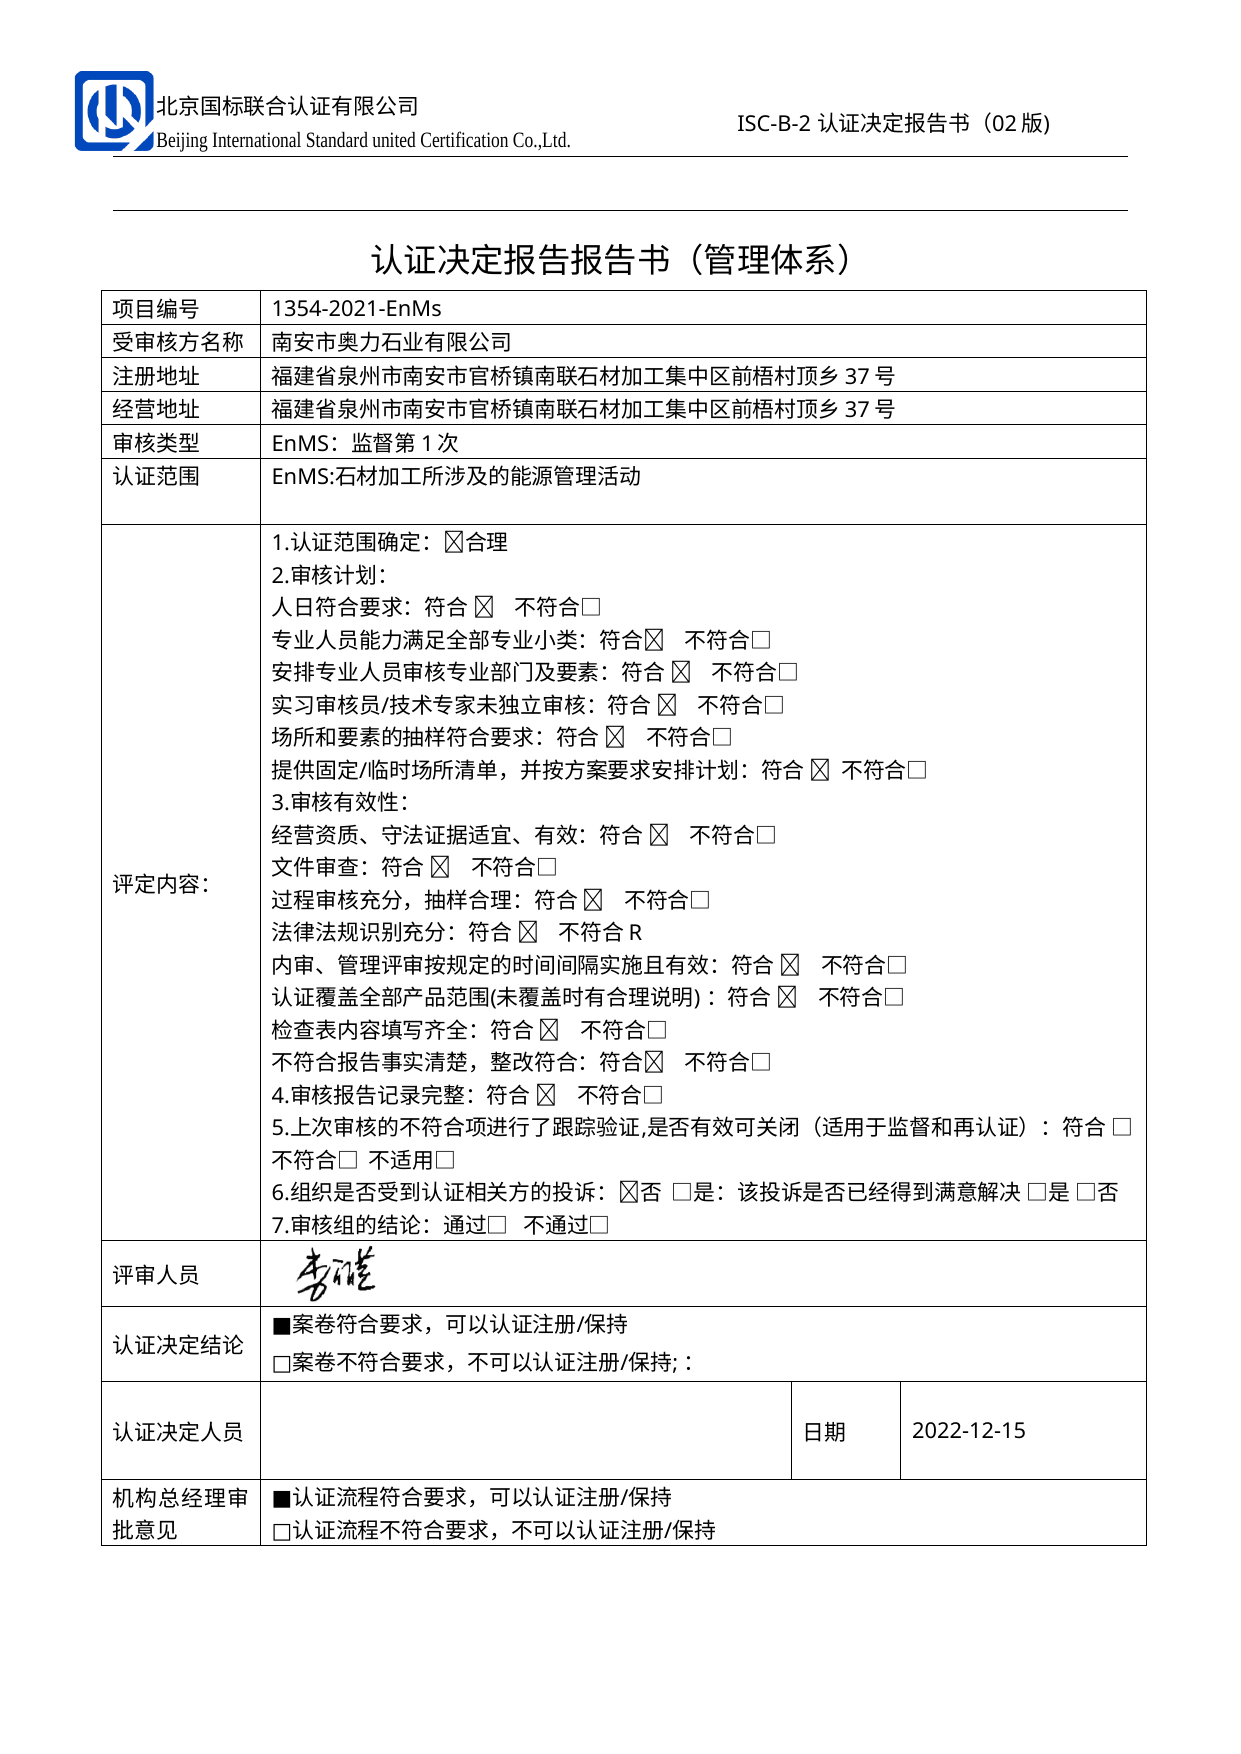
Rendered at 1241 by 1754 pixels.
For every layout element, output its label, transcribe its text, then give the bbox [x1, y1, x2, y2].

picture [271, 1240, 397, 1304]
table_cell 注册地址 [102, 358, 260, 391]
table_cell [261, 1241, 1146, 1306]
table_cell EnMS：监督第1次 [261, 425, 1146, 458]
table_cell 日期 [792, 1382, 900, 1479]
table_cell [261, 1382, 791, 1479]
table_cell 经营地址 [102, 392, 260, 424]
table_cell 评审人员 [102, 1241, 260, 1306]
table_cell 2022-12-15 [901, 1382, 1146, 1479]
table_cell 机构总经理审批意见 [102, 1480, 260, 1545]
table_cell 南安市奥力石业有限公司 [261, 325, 1146, 357]
table_cell EnMS:石材加工所涉及的能源管理活动 [261, 459, 1146, 524]
table_cell 福建省泉州市南安市官桥镇南联石材加工集中区前梧村顶乡37号 [261, 358, 1146, 391]
text 认证决定报告报告书（管理体系） [112, 225, 1128, 290]
table_cell 评定内容： [102, 525, 260, 1240]
table_cell 1.认证范围确定：合理 2.审核计划： 人日符合要求：符合 不符合□ 专业人员能力满足全部专业小类：符合 不符合□ 安排专业人员审核专业部门及要素：符合 不符合□ 实习审核员/技术专家未独立审核：符合 不符合□ 场所和要素的抽样符合要求：符合 不符合□ 提供固定/临时场所清单，并按方案要求安排计划：符合 不符合□ 3.审核有效性： 经营资质、守法证据适宜、有效：符合 不符合□ 文件审查：符合 不符合□ 过程审核充分，抽样合理：符合 不符合□ 法律法规识别充分：符合 不符合R 内审、管理评审按规定的时间间隔实施且有效：符合 不符合□ 认证覆盖全部产品范围(未覆盖时有合理说明) ：符合 不符合□ 检查表内容填写齐全：符合 不符合□ 不符合报告事实清楚，整改符合：符合 不符合□ 4.审核报告记录完整：符合 不符合□ 5.上次审核的不符合项进行了跟踪验证,是否有效可关闭（适用于监督和再认证）：符合 □ 不符合□ 不适用□ 6.组织是否受到认证相关方的投诉：否 □是：该投诉是否已经得到满意解决 □是 □否 7.审核组的结论：通过□ 不通过□ [261, 525, 1146, 1240]
table_cell 审核类型 [102, 425, 260, 458]
table_cell 认证决定结论 [102, 1307, 260, 1381]
table_cell ■案卷符合要求，可以认证注册/保持 □案卷不符合要求，不可以认证注册/保持; ： [261, 1307, 1146, 1381]
table_header 1354-2021-EnMs [261, 291, 1146, 324]
picture [74, 71, 154, 151]
table_cell 认证范围 [102, 459, 260, 524]
table_cell 受审核方名称 [102, 325, 260, 357]
table_cell 认证决定人员 [102, 1382, 260, 1479]
table_cell ■认证流程符合要求，可以认证注册/保持 □认证流程不符合要求，不可以认证注册/保持 [261, 1480, 1146, 1545]
table_cell 福建省泉州市南安市官桥镇南联石材加工集中区前梧村顶乡37号 [261, 392, 1146, 424]
table_header 项目编号 [102, 291, 260, 324]
